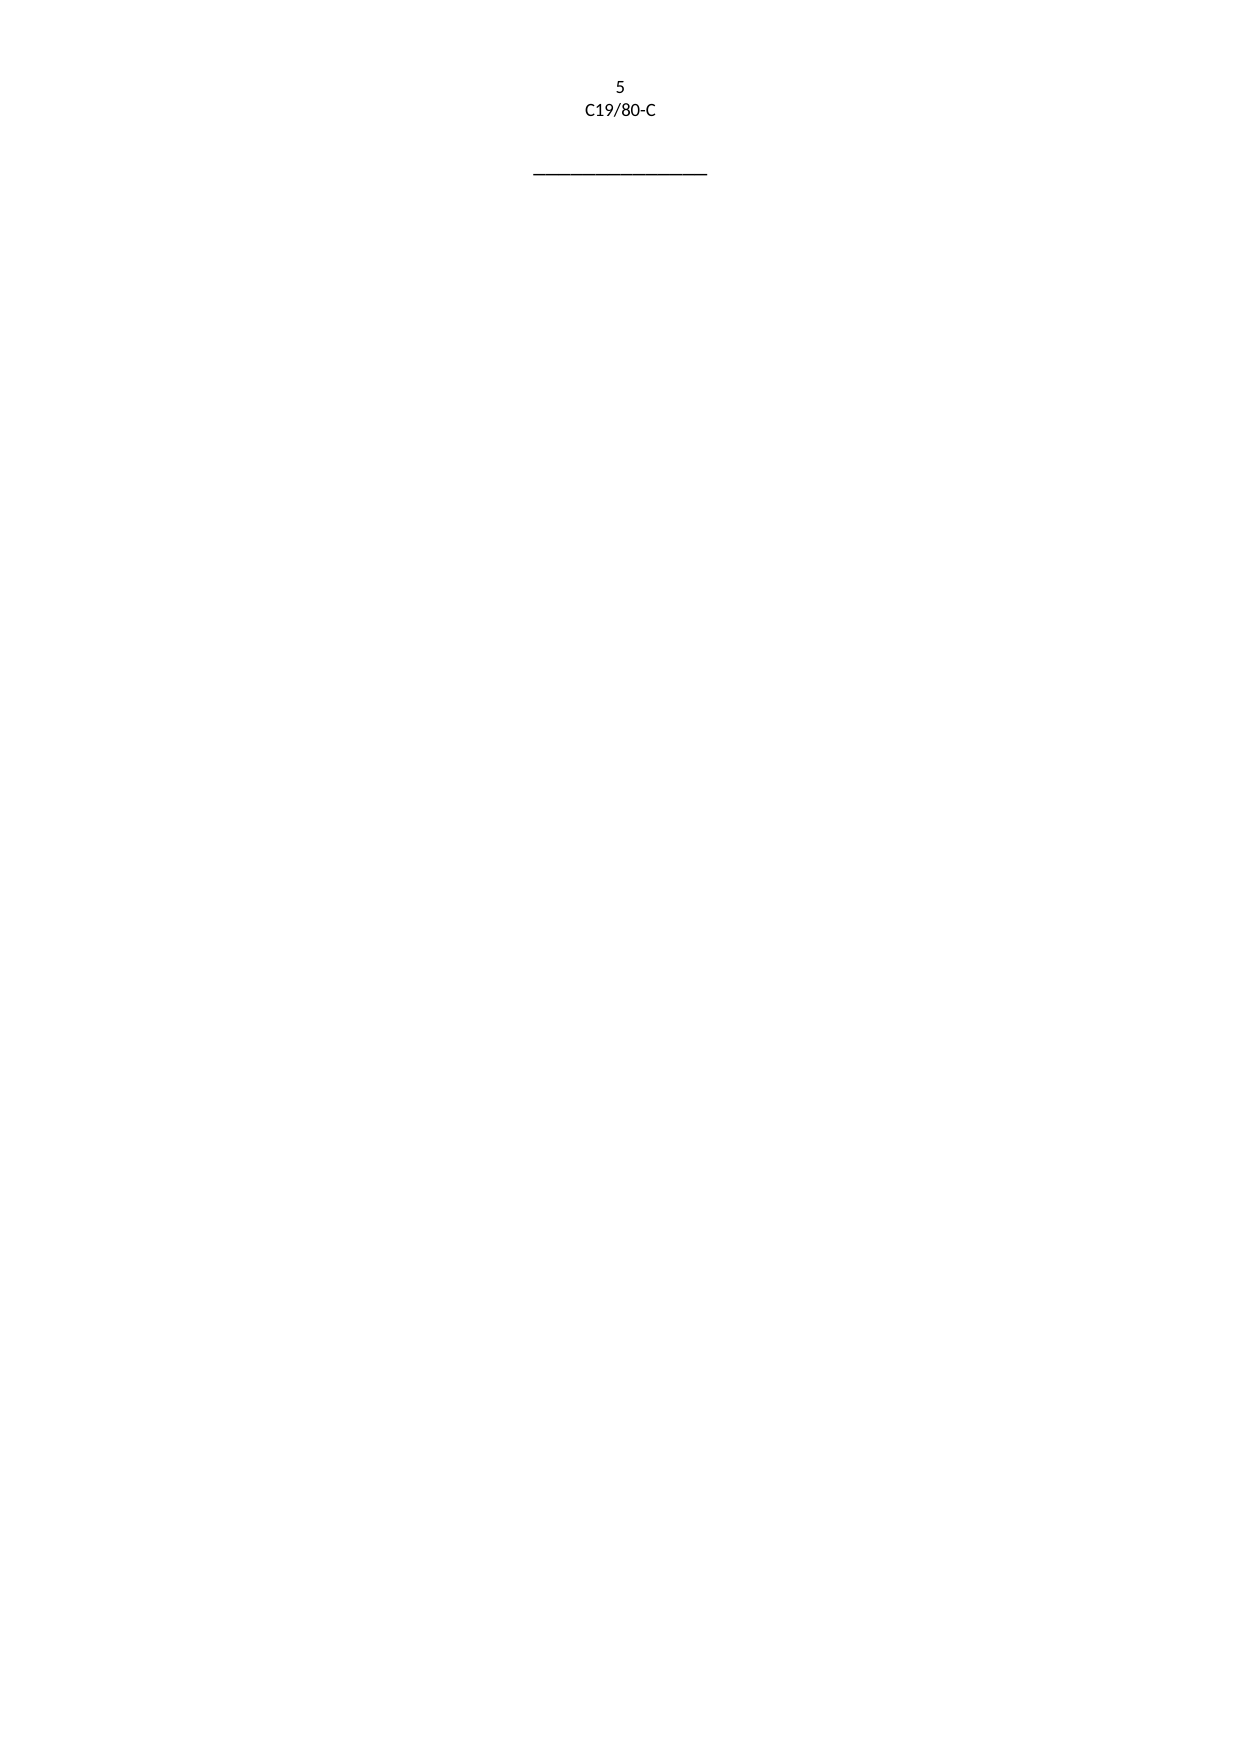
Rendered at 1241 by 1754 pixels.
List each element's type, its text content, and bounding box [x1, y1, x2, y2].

text ______________ [118, 148, 1122, 178]
